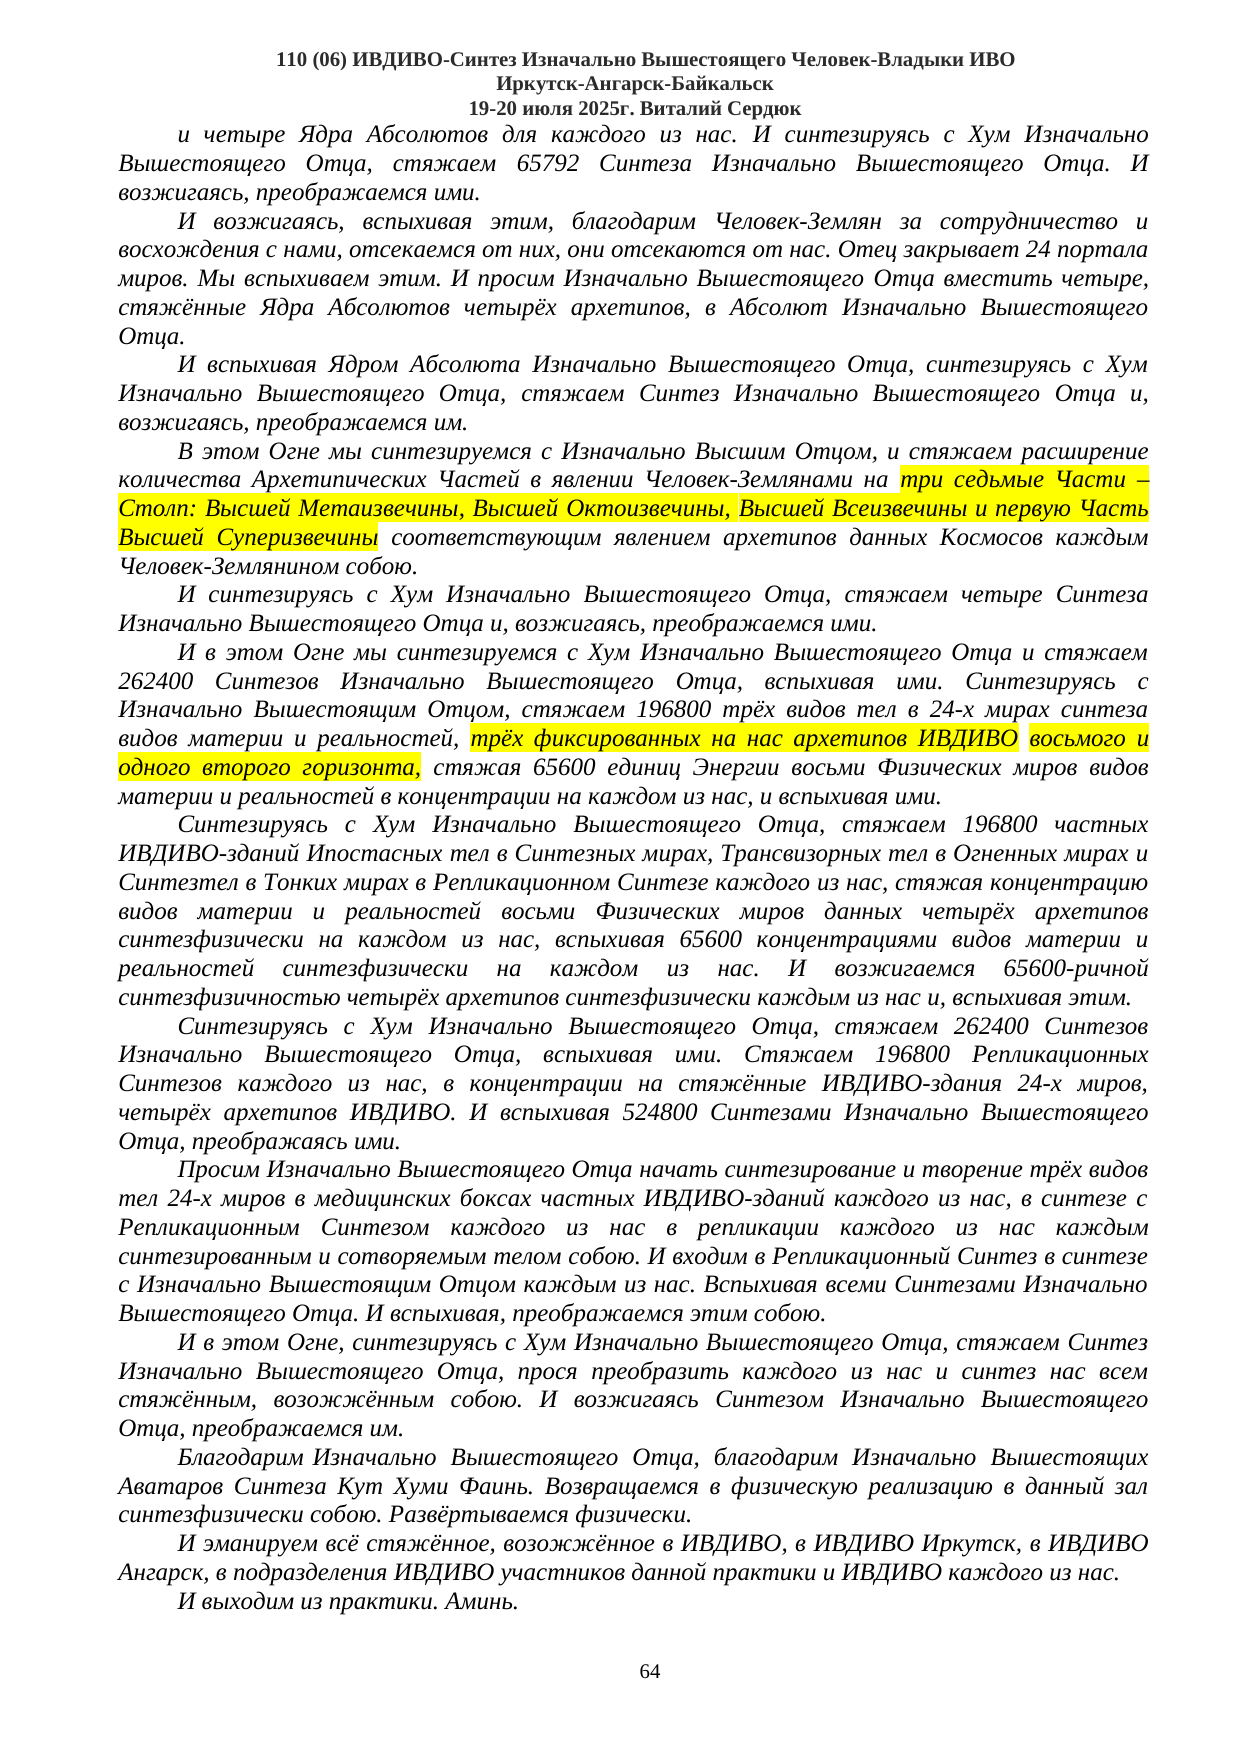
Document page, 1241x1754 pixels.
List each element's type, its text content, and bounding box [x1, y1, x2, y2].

text и четыре Ядра Абсолютов для каждого из нас. И синтезируясь с Хум Изначально Вышестоящего Отца, стяжаем 65792 Синтеза Изначально Вышестоящего Отца. И возжигаясь, преображаемся ими. [118, 119, 1152, 206]
text В этом Огне мы синтезируемся с Изначально Высшим Отцом, и стяжаем расширение количества Архетипических Частей в явлении Человек-Землянами на три седьмые Части – Столп: Высшей Метаизвечины, Высшей Октоизвечины, Высшей Всеизвечины и первую Часть Высшей Суперизвечины соответствующим явлением архетипов данных Космосов каждым Человек-Землянином собою. [118, 436, 1152, 579]
text И синтезируясь с Хум Изначально Вышестоящего Отца, стяжаем четыре Синтеза Изначально Вышестоящего Отца и, возжигаясь, преображаемся ими. [118, 579, 1152, 637]
text Синтезируясь с Хум Изначально Вышестоящего Отца, стяжаем 196800 частных ИВДИВО-зданий Ипостасных тел в Синтезных мирах, Трансвизорных тел в Огненных мирах и Синтезтел в Тонких мирах в Репликационном Синтезе каждого из нас, стяжая концентрацию видов материи и реальностей восьми Физических миров данных четырёх архетипов синтезфизически на каждом из нас, вспыхивая 65600 концентрациями видов материи и реальностей синтезфизически на каждом из нас. И возжигаемся 65600-ричной синтезфизичностью четырёх архетипов синтезфизически каждым из нас и, вспыхивая этим. [118, 809, 1152, 1011]
text И вспыхивая Ядром Абсолюта Изначально Вышестоящего Отца, синтезируясь с Хум Изначально Вышестоящего Отца, стяжаем Синтез Изначально Вышестоящего Отца и, возжигаясь, преображаемся им. [118, 349, 1152, 436]
text И выходим из практики. Аминь. [118, 1586, 1152, 1614]
text Просим Изначально Вышестоящего Отца начать синтезирование и творение трёх видов тел 24-х миров в медицинских боксах частных ИВДИВО-зданий каждого из нас, в синтезе с Репликационным Синтезом каждого из нас в репликации каждого из нас каждым синтезированным и сотворяемым телом собою. И входим в Репликационный Синтез в синтезе с Изначально Вышестоящим Отцом каждым из нас. Вспыхивая всеми Синтезами Изначально Вышестоящего Отца. И вспыхивая, преображаемся этим собою. [118, 1154, 1152, 1327]
text Синтезируясь с Хум Изначально Вышестоящего Отца, стяжаем 262400 Синтезов Изначально Вышестоящего Отца, вспыхивая ими. Стяжаем 196800 Репликационных Синтезов каждого из нас, в концентрации на стяжённые ИВДИВО-здания 24-х миров, четырёх архетипов ИВДИВО. И вспыхивая 524800 Синтезами Изначально Вышестоящего Отца, преображаясь ими. [118, 1011, 1152, 1154]
text Благодарим Изначально Вышестоящего Отца, благодарим Изначально Вышестоящих Аватаров Синтеза Кут Хуми Фаинь. Возвращаемся в физическую реализацию в данный зал синтезфизически собою. Развёртываемся физически. [118, 1442, 1152, 1528]
text И в этом Огне, синтезируясь с Хум Изначально Вышестоящего Отца, стяжаем Синтез Изначально Вышестоящего Отца, прося преобразить каждого из нас и синтез нас всем стяжённым, возожжённым собою. И возжигаясь Синтезом Изначально Вышестоящего Отца, преображаемся им. [118, 1327, 1152, 1442]
text И эманируем всё стяжённое, возожжённое в ИВДИВО, в ИВДИВО Иркутск, в ИВДИВО Ангарск, в подразделения ИВДИВО участников данной практики и ИВДИВО каждого из нас. [118, 1528, 1152, 1586]
text И возжигаясь, вспыхивая этим, благодарим Человек-Землян за сотрудничество и восхождения с нами, отсекаемся от них, они отсекаются от нас. Отец закрывает 24 портала миров. Мы вспыхиваем этим. И просим Изначально Вышестоящего Отца вместить четыре, стяжённые Ядра Абсолютов четырёх архетипов, в Абсолют Изначально Вышестоящего Отца. [118, 206, 1152, 349]
text И в этом Огне мы синтезируемся с Хум Изначально Вышестоящего Отца и стяжаем 262400 Синтезов Изначально Вышестоящего Отца, вспыхивая ими. Синтезируясь с Изначально Вышестоящим Отцом, стяжаем 196800 трёх видов тел в 24-х мирах синтеза видов материи и реальностей, трёх фиксированных на нас архетипов ИВДИВО восьмого и одного второго горизонта, стяжая 65600 единиц Энергии восьми Физических миров видов материи и реальностей в концентрации на каждом из нас, и вспыхивая ими. [118, 637, 1152, 809]
